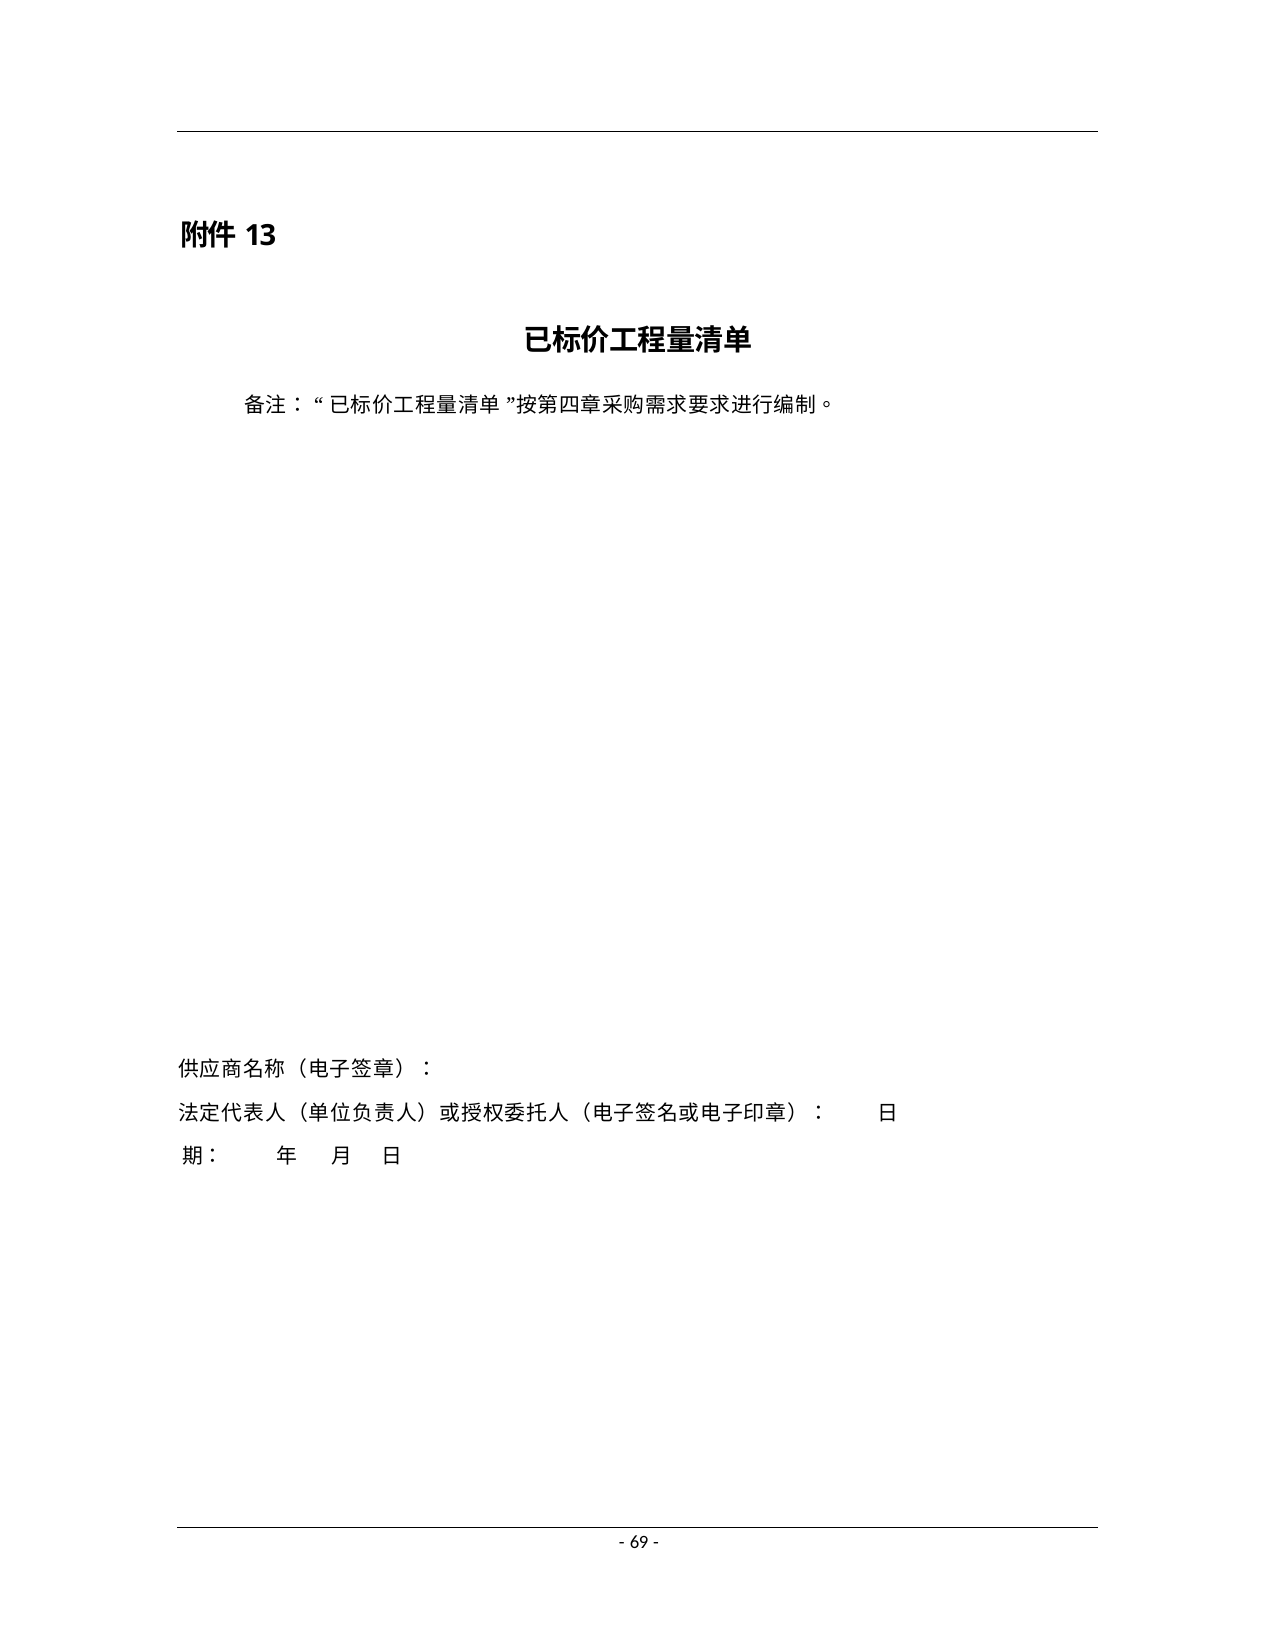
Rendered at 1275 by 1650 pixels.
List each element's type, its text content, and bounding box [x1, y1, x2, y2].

text 已标价工程量清单 [523, 322, 1098, 358]
text 法定代表人（单位负责人）或授权委托人（电子签名或电子印章）： 日期： 年 月 日 [178, 1098, 908, 1170]
text 附件 13 [180, 216, 1098, 252]
text 供应商名称（电子签章）： [178, 1055, 1098, 1082]
text 备注： “ 已标价工程量清单 ”按第四章采购需求要求进行编制。 [244, 391, 1098, 418]
